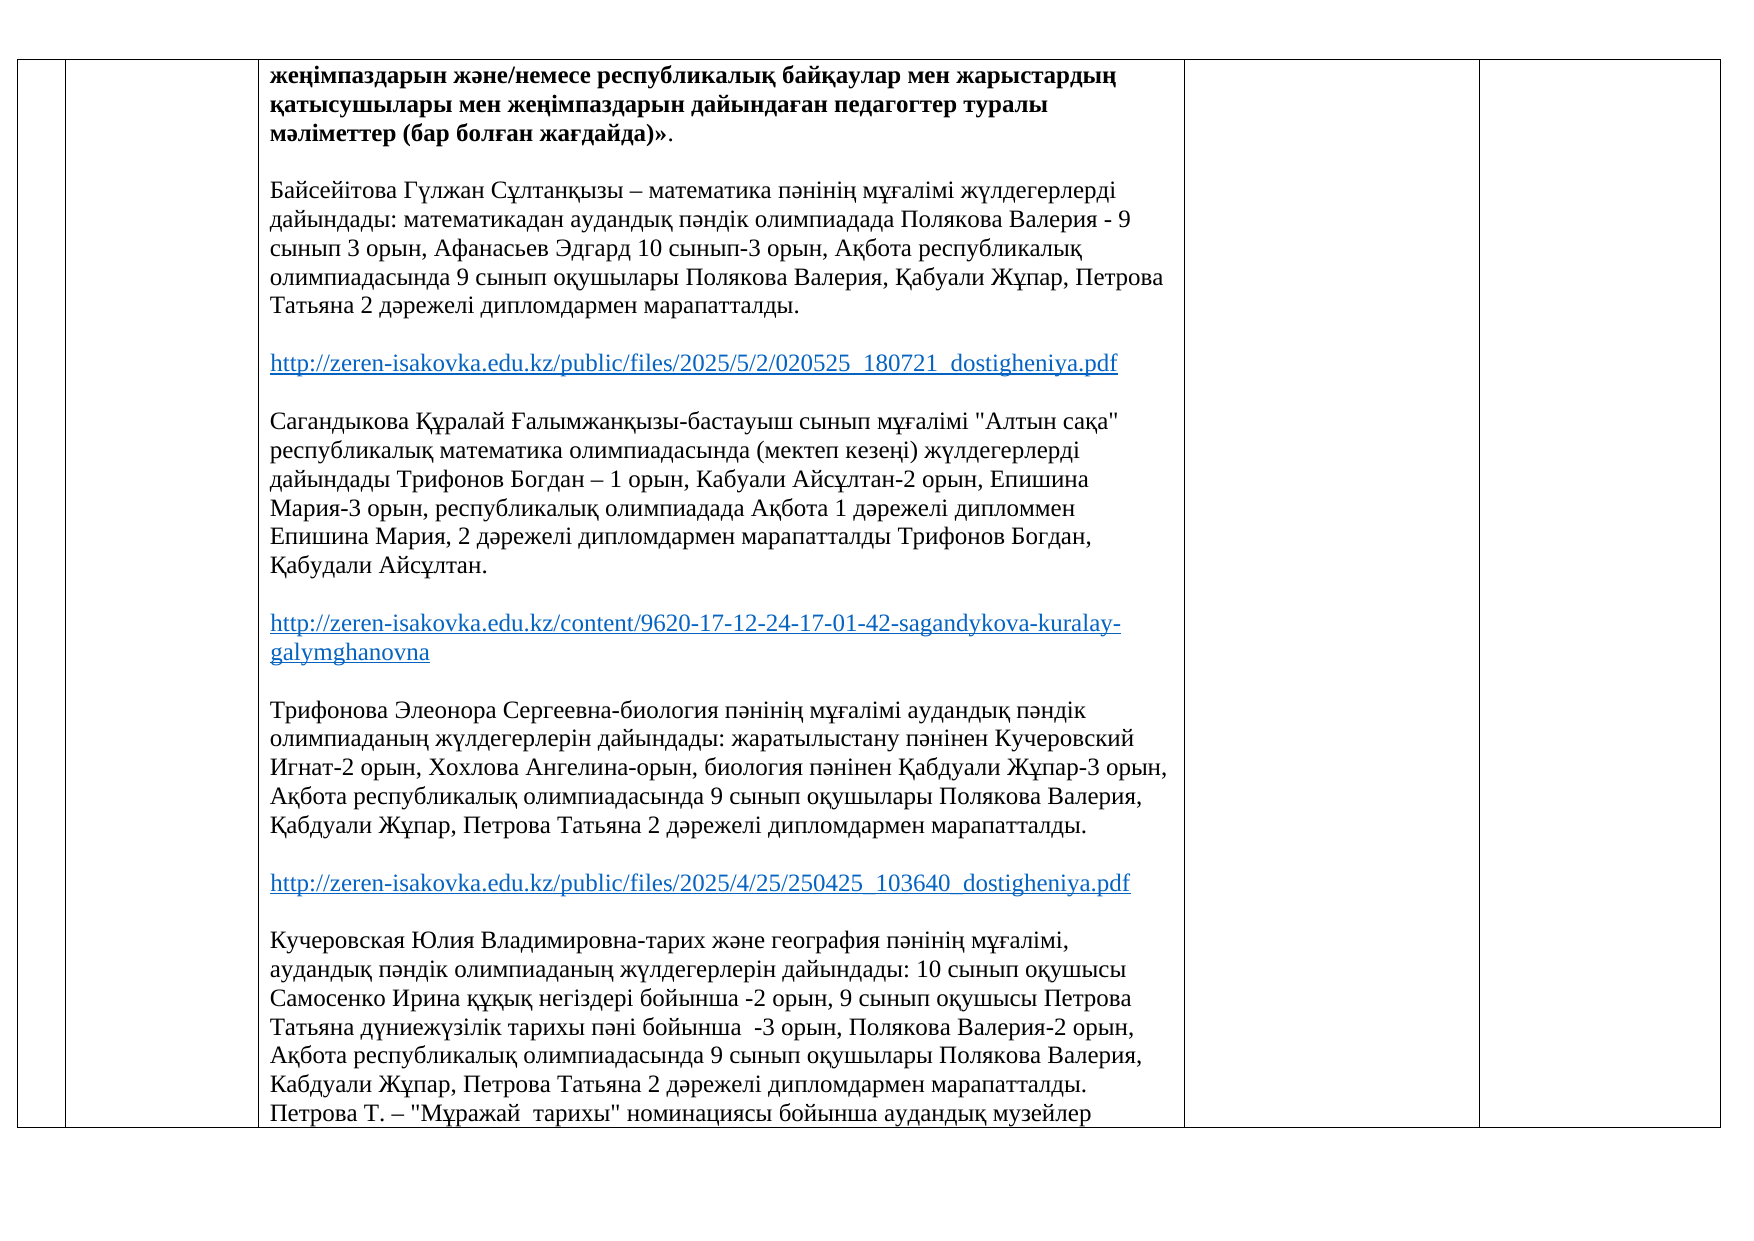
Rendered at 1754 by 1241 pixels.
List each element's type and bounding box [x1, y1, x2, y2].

table_cell [259, 60, 1184, 1127]
table_cell [1185, 60, 1479, 1127]
table_cell [1480, 60, 1720, 1127]
table_cell [18, 60, 65, 1127]
table_cell [66, 60, 258, 1127]
